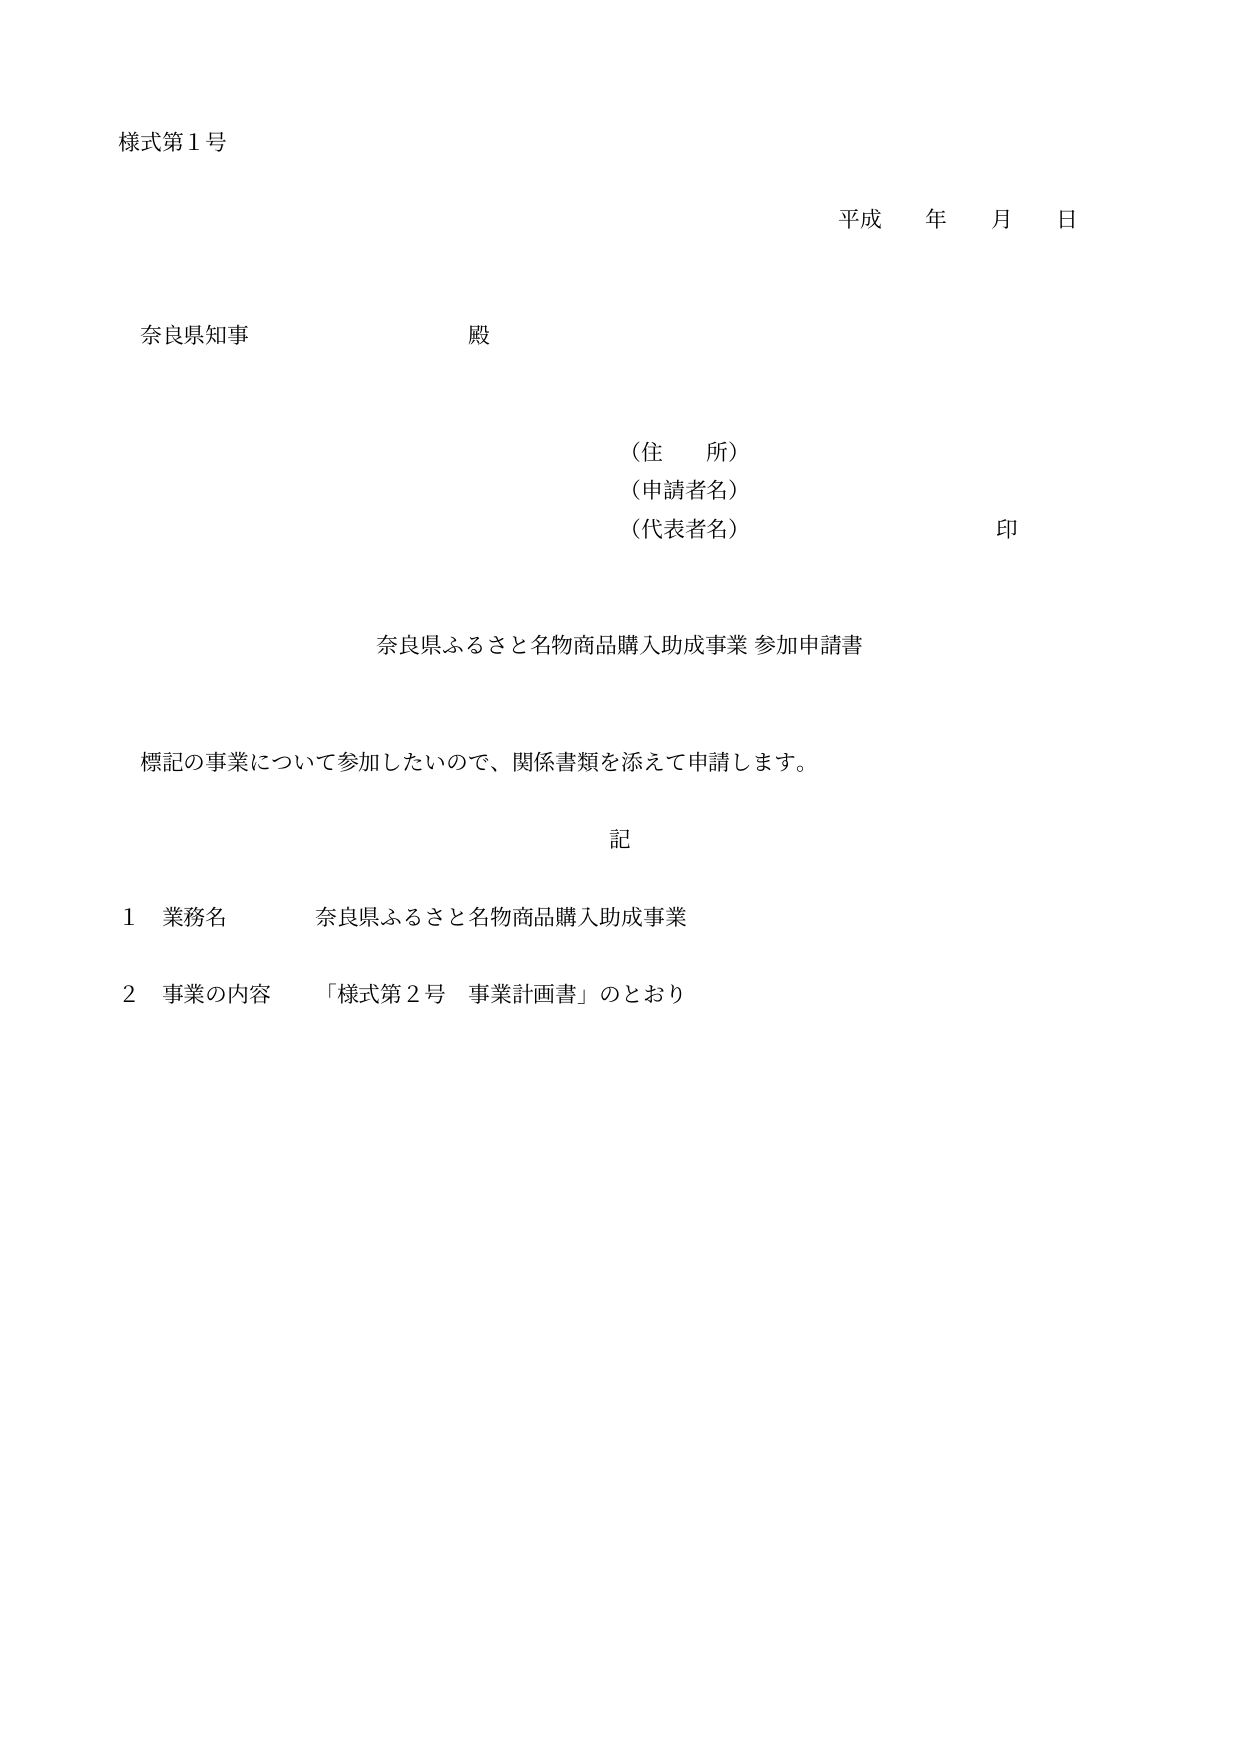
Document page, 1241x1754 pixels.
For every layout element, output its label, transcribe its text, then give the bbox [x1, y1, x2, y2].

text （住 所） [519, 431, 1029, 470]
text 奈良県知事 殿 [118, 315, 1122, 354]
text 平成 年 月 日 [118, 199, 1078, 238]
text 様式第１号 [118, 121, 1122, 160]
text 記 [118, 819, 1122, 858]
text （申請者名） [519, 470, 1029, 509]
text 奈良県ふるさと名物商品購入助成事業 参加申請書 [118, 625, 1122, 664]
text （代表者名） 印 [519, 509, 1024, 548]
text ２ 事業の内容 「様式第２号 事業計画書」のとおり [118, 974, 1122, 1013]
text １ 業務名 奈良県ふるさと名物商品購入助成事業 [118, 896, 1122, 935]
text 標記の事業について参加したいので、関係書類を添えて申請します。 [118, 741, 1122, 780]
